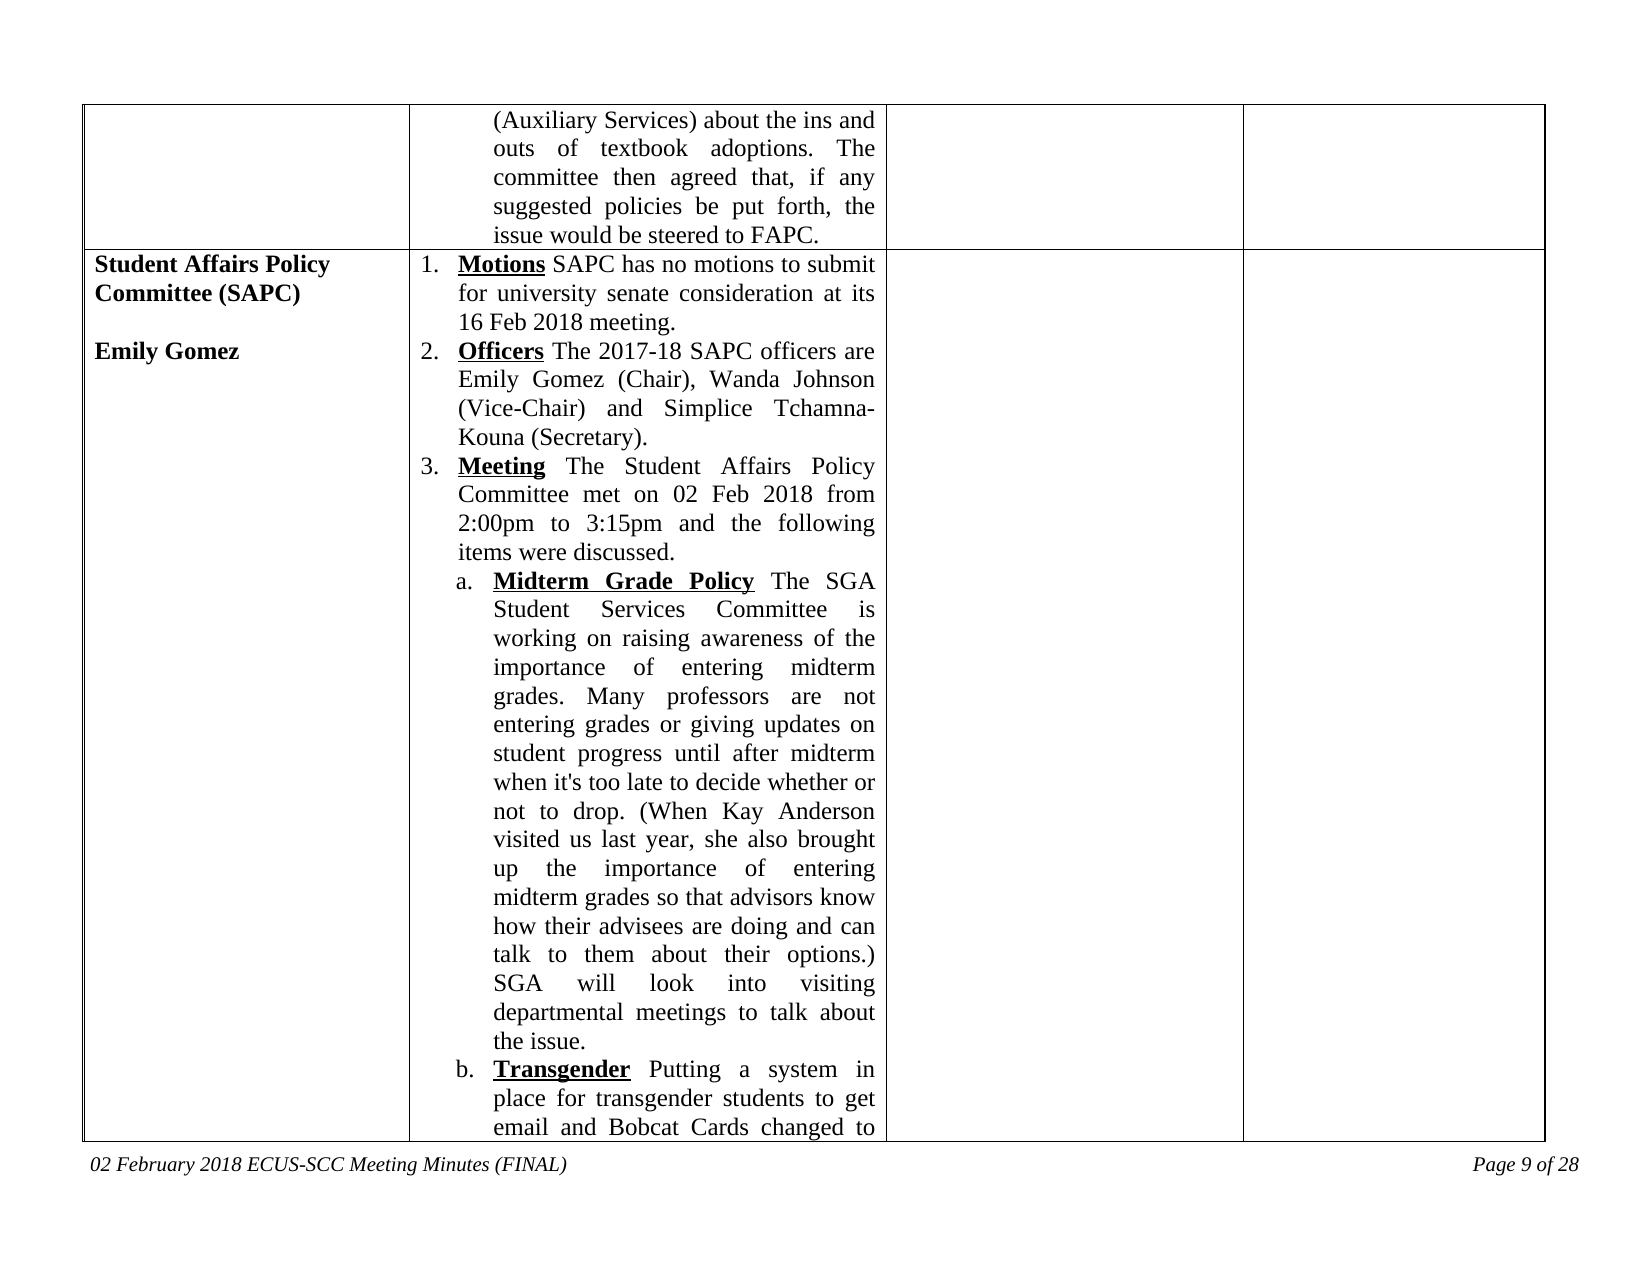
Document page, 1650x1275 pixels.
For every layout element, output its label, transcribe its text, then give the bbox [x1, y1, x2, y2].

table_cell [410, 105, 886, 248]
table_cell [1244, 250, 1544, 1141]
table_cell . [887, 105, 1243, 248]
table_cell [1244, 105, 1544, 248]
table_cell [85, 250, 409, 1141]
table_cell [85, 105, 409, 248]
table_cell [887, 250, 1243, 1141]
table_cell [410, 250, 886, 1141]
